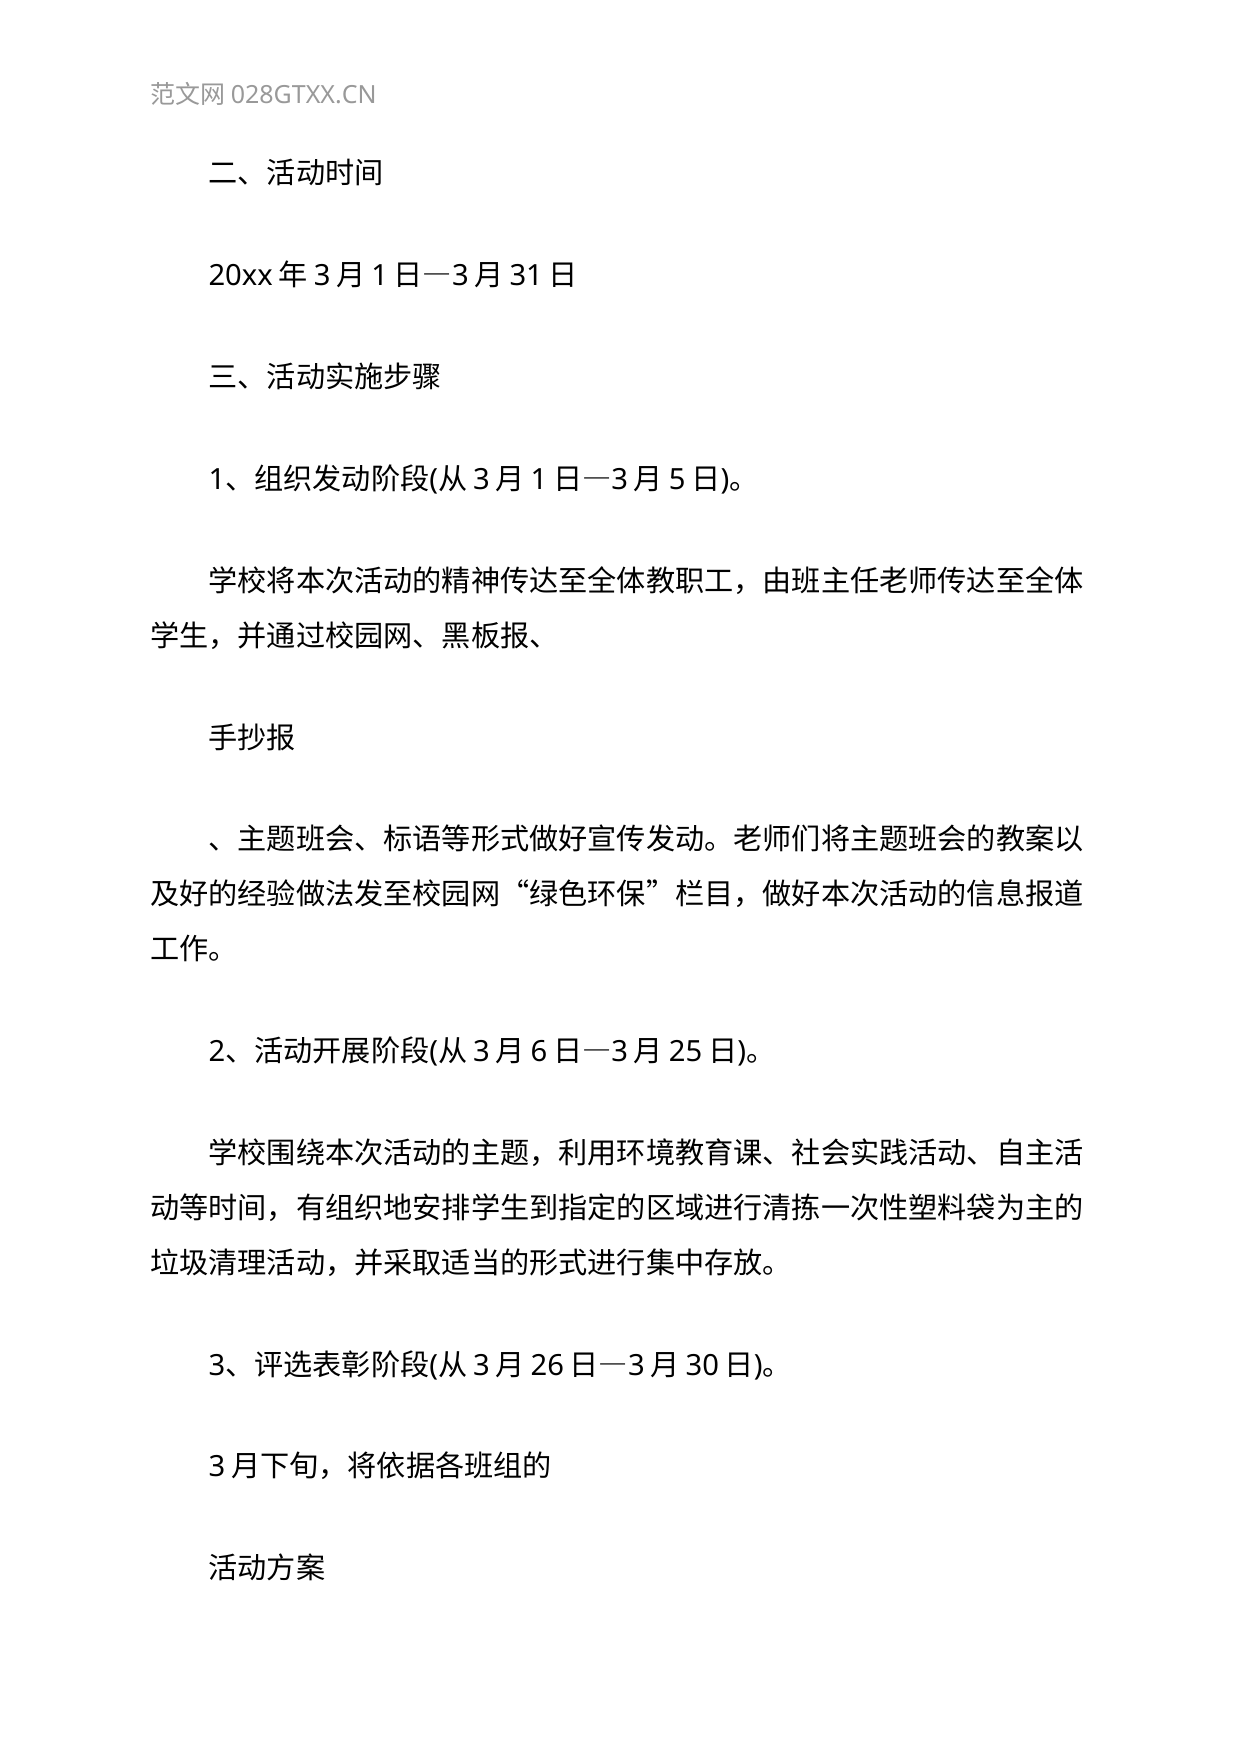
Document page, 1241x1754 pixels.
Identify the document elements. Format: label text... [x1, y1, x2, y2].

text 20xx年3月1日—3月31日 [150, 252, 1090, 294]
text 学校将本次活动的精神传达至全体教职工，由班主任老师传达至全体学生，并通过校园网、黑板报、 [150, 557, 1090, 655]
text 1、组织发动阶段(从3月1日—3月5日)。 [150, 456, 1090, 498]
text 2、活动开展阶段(从3月6日—3月25日)。 [150, 1027, 1090, 1070]
text 二、活动时间 [150, 150, 1090, 192]
text 活动方案 [150, 1545, 1090, 1587]
text 学校围绕本次活动的主题，利用环境教育课、社会实践活动、自主活动等时间，有组织地安排学生到指定的区域进行清拣一次性塑料袋为主的垃圾清理活动，并采取适当的形式进行集中存放。 [150, 1129, 1090, 1282]
text 3月下旬，将依据各班组的 [150, 1443, 1090, 1485]
text 3、评选表彰阶段(从3月26日—3月30日)。 [150, 1341, 1090, 1383]
text 手抄报 [150, 714, 1090, 756]
text 三、活动实施步骤 [150, 354, 1090, 396]
text 、主题班会、标语等形式做好宣传发动。老师们将主题班会的教案以及好的经验做法发至校园网“绿色环保”栏目，做好本次活动的信息报道工作。 [150, 816, 1090, 968]
